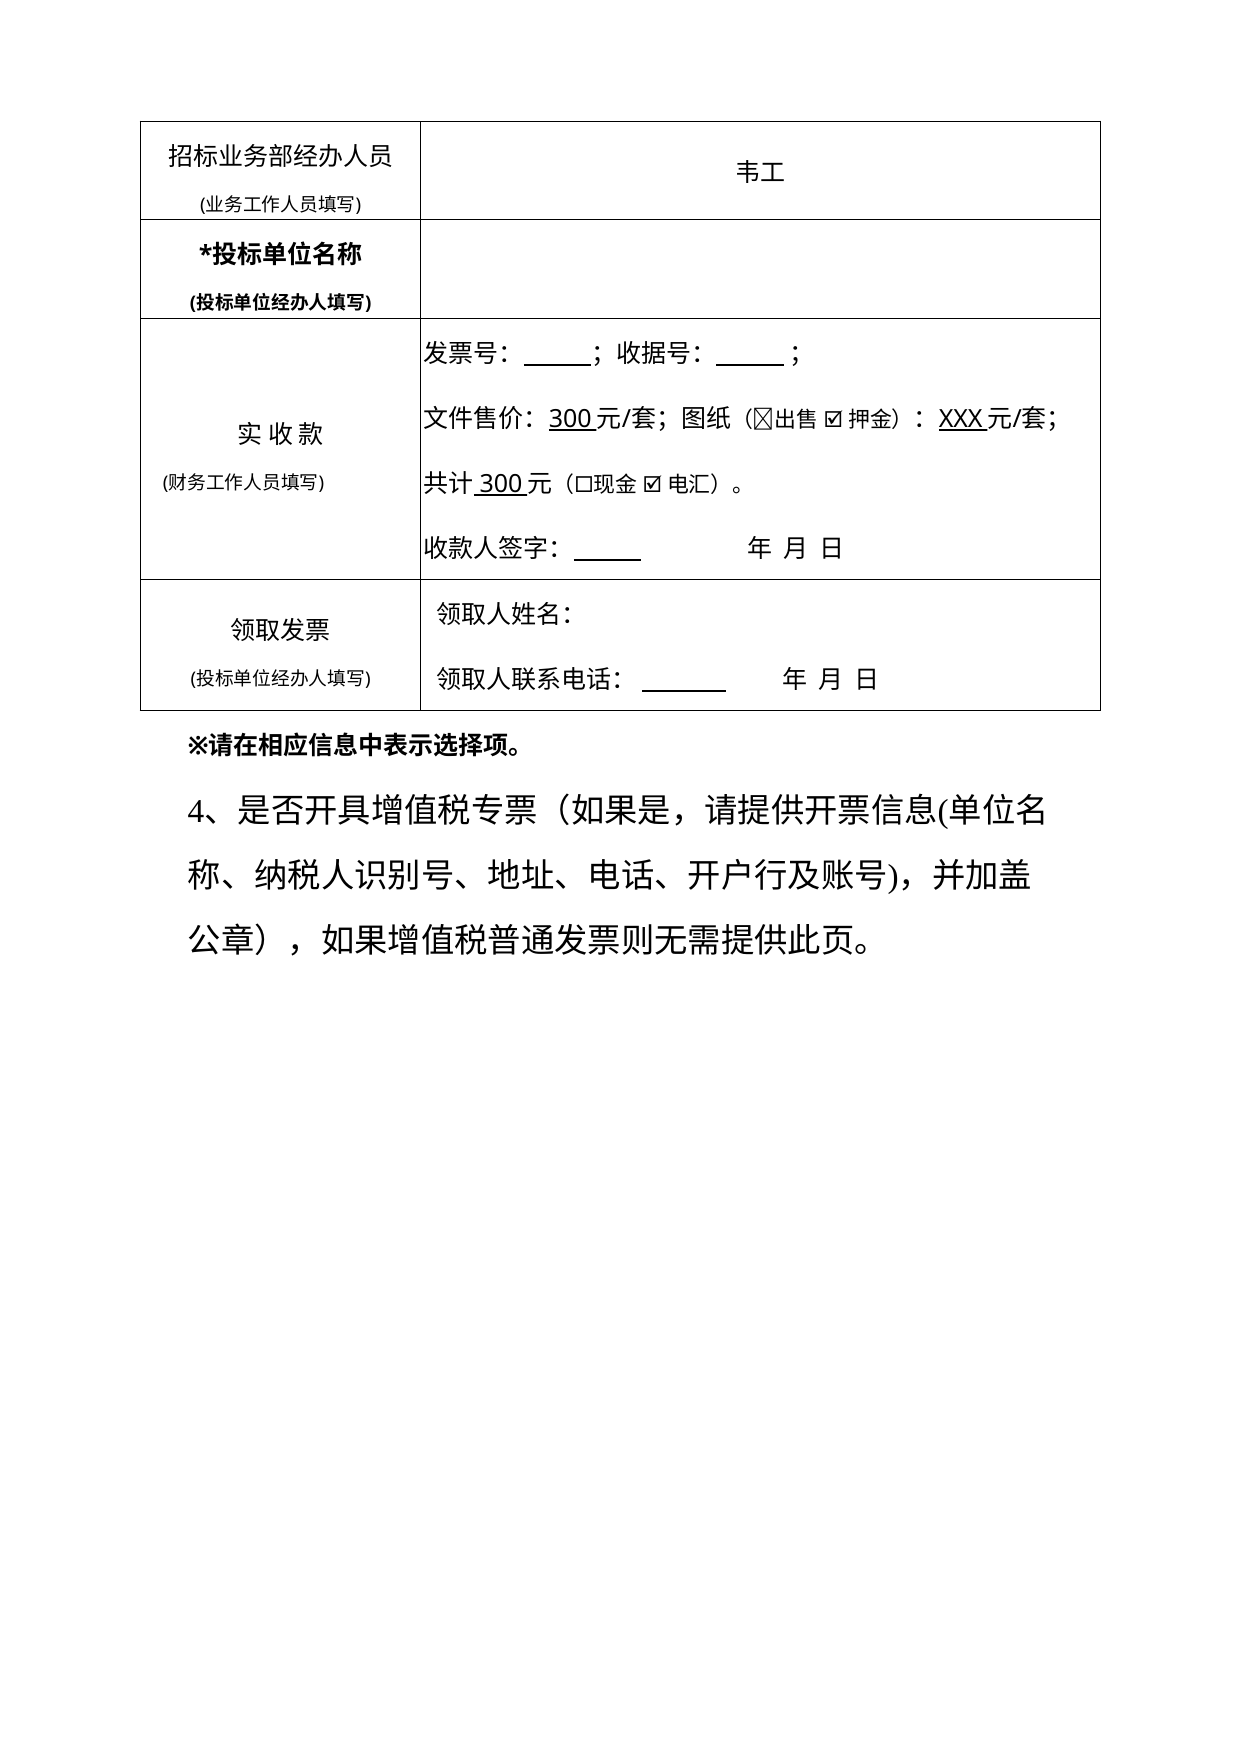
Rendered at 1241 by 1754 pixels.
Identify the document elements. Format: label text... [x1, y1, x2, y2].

table_cell 发票号： ；收据号： ； 文件售价：300元/套；图纸（出售 押金）：XXX元/套； 共计 300元（现金 电汇）。 收款人签字： 年 月 日 [421, 319, 1100, 579]
table_cell 实 收 款 (财务工作人员填写) [141, 319, 420, 579]
table_cell 领取人姓名： 领取人联系电话： 年 月 日 [421, 580, 1100, 710]
table_cell *投标单位名称 (投标单位经办人填写) [141, 220, 420, 318]
text ※请在相应信息中表示选择项。 [187, 711, 1053, 776]
table_cell 韦工 [421, 122, 1100, 219]
text 4、是否开具增值税专票（如果是，请提供开票信息(单位名称、纳税人识别号、地址、电话、开户行及账号)，并加盖公章），如果增值税普通发票则无需提供此页。 [187, 776, 1053, 971]
table_cell 招标业务部经办人员 (业务工作人员填写) [141, 122, 420, 219]
table_cell 领取发票 (投标单位经办人填写) [141, 580, 420, 710]
table_cell [421, 220, 1100, 318]
